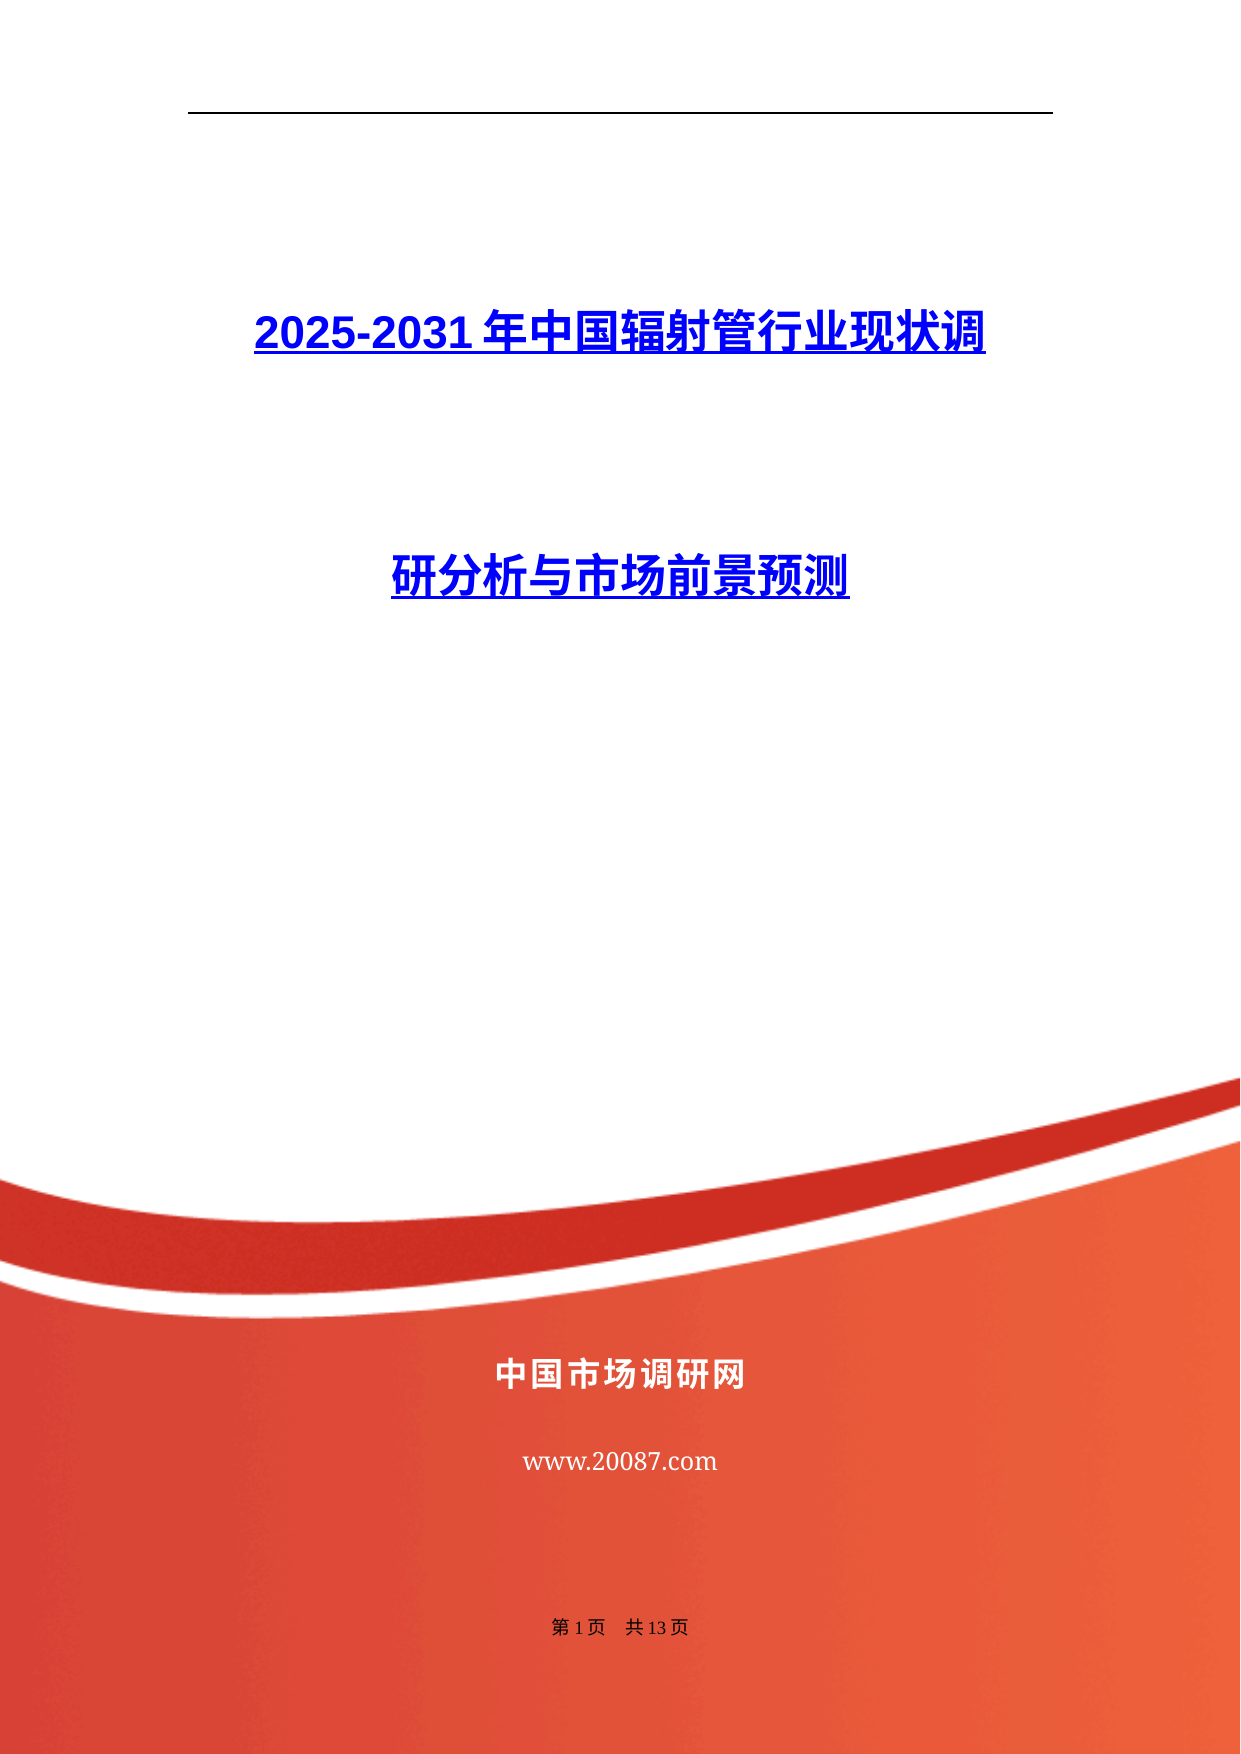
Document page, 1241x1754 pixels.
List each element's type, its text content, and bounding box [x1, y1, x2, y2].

subtitle 中国市场调研网 [187, 1339, 1053, 1404]
table_header 2025-2031年中国辐射管行业现状调研分析与市场前景预测 [188, 207, 1053, 773]
picture [0, 1006, 1241, 1754]
text www.20087.com [187, 1428, 1053, 1493]
